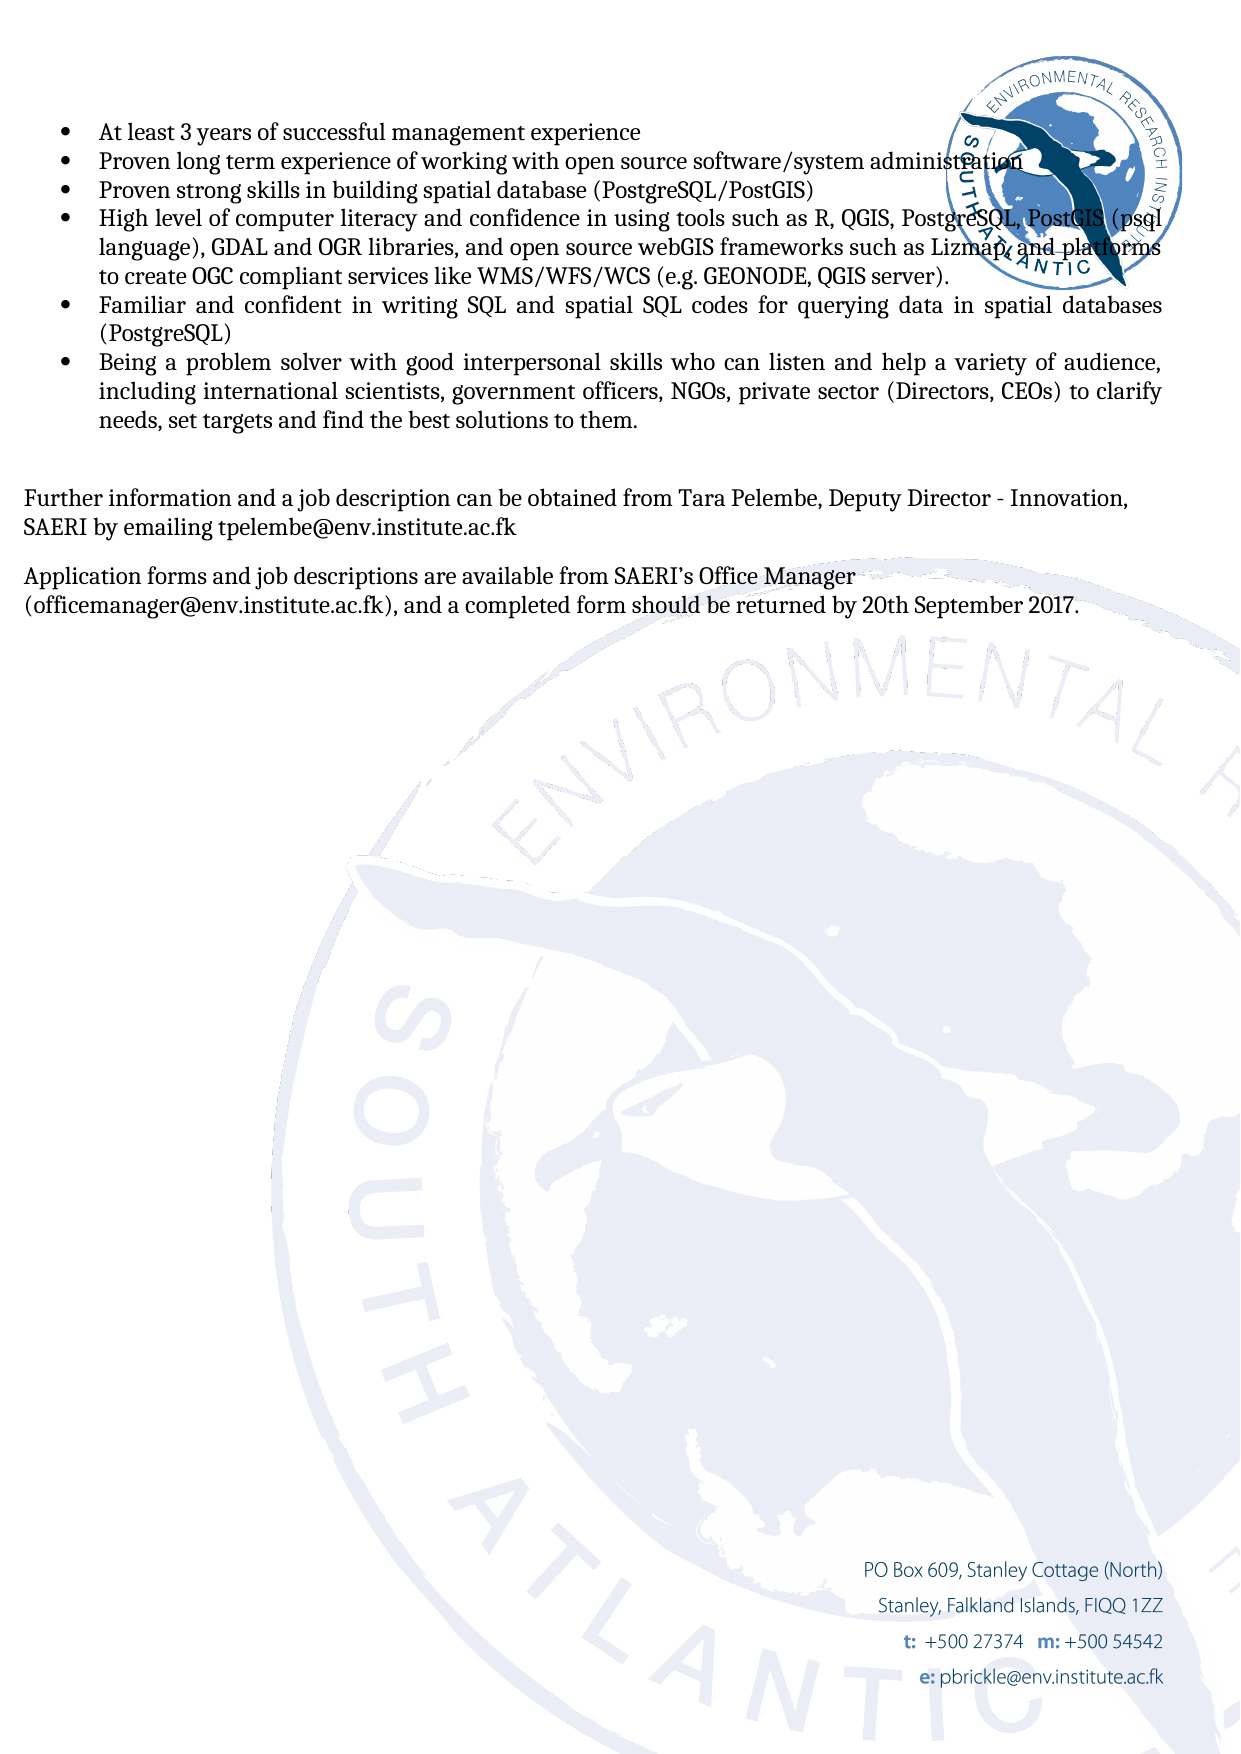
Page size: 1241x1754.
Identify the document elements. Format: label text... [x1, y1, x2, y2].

list Familiar and confident in writing SQL and spatial SQL codes for querying data in spatial databases (PostgreSQL) [61, 291, 1163, 348]
text Further information and a job description can be obtained from Tara Pelembe, Deputy Director - Innovation, SAERI by emailing tpelembe@env.institute.ac.fk [24, 484, 1163, 541]
list Being a problem solver with good interpersonal skills who can listen and help a variety of audience, including international scientists, government officers, NGOs, private sector (Directors, CEOs) to clarify needs, set targets and find the best solutions to them. [61, 348, 1163, 434]
picture [946, 56, 1183, 290]
list High level of computer literacy and confidence in using tools such as R, QGIS, PostgreSQL, PostGIS (psql language), GDAL and OGR libraries, and open source webGIS frameworks such as Lizmap, and platforms to create OGC compliant services like WMS/WFS/WCS (e.g. GEONODE, QGIS server). [61, 204, 1163, 291]
list Proven strong skills in building spatial database (PostgreSQL/PostGIS) [61, 176, 1163, 204]
list Proven long term experience of working with open source software/system administration [61, 147, 1163, 176]
text Application forms and job descriptions are available from SAERI’s Office Manager (officemanager@env.institute.ac.fk), and a completed form should be returned by 20th September 2017. [24, 562, 1163, 620]
list At least 3 years of successful management experience [61, 118, 1163, 147]
picture [233, 526, 1241, 1754]
